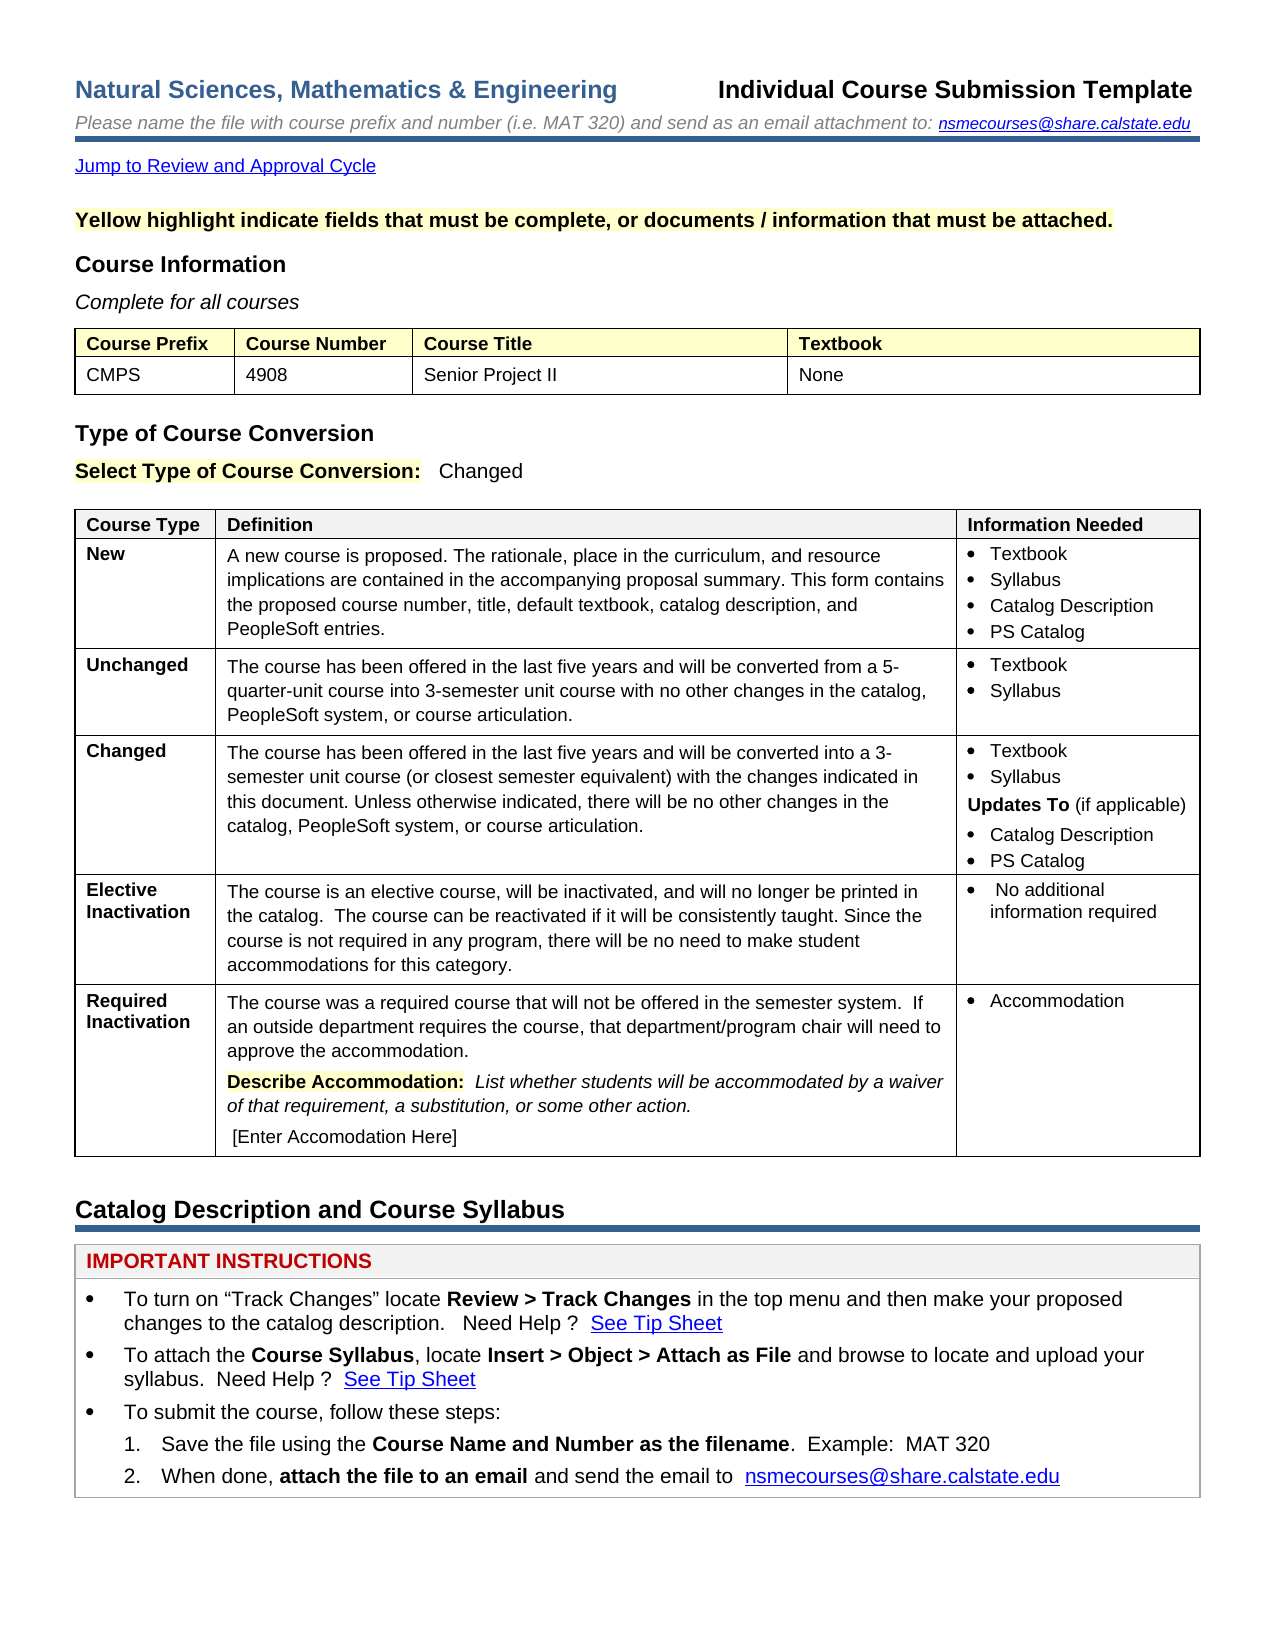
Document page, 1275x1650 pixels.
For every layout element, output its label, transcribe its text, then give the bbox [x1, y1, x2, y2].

subtitle Course Information [75, 251, 1200, 277]
table_cell A new course is proposed. The rationale, place in the curriculum, and resource implications are contained in the accompanying proposal summary. This form contains the proposed course number, title, default textbook, catalog description, and PeopleSoft entries. [216, 539, 956, 648]
table_cell Elective Inactivation [76, 875, 215, 984]
table_cell [788, 357, 1199, 394]
subtitle Catalog Description and Course Syllabus [75, 1194, 1200, 1225]
table_cell To turn on “Track Changes” locate Review > Track Changes in the top menu and then make your proposed changes to the catalog description. Need Help ? See Tip Sheet To attach the Course Syllabus, locate Insert > Object > Attach as File and browse to locate and upload your syllabus. Need Help ? See Tip Sheet To submit the course, follow these steps: Save the file using the Course Name and Number as the filename. Example: MAT 320 When done, attach the file to an email and send the email to nsmecourses@share.calstate.edu [76, 1279, 1199, 1497]
table_header Information Needed [957, 510, 1199, 538]
table_cell The course has been offered in the last five years and will be converted from a 5-quarter-unit course into 3-semester unit course with no other changes in the catalog, PeopleSoft system, or course articulation. [216, 649, 956, 735]
table_cell The course was a required course that will not be offered in the semester system. If an outside department requires the course, that department/program chair will need to approve the accommodation. Describe Accommodation: List whether students will be accommodated by a waiver of that requirement, a substitution, or some other action. [216, 985, 956, 1156]
table_cell Accommodation [957, 985, 1199, 1156]
table_header Course Title [413, 329, 787, 356]
table_header Course Prefix [76, 329, 234, 356]
subtitle Natural Sciences, Mathematics & Engineering Individual Course Submission Template [75, 75, 1200, 104]
subtitle Type of Course Conversion [75, 420, 1200, 446]
table_cell Required Inactivation [76, 985, 215, 1156]
table_header IMPORTANT INSTRUCTIONS [76, 1245, 1199, 1277]
table_header Definition [216, 510, 956, 538]
table_header Course Number [235, 329, 412, 356]
table_cell Textbook Syllabus Catalog Description PS Catalog [957, 539, 1199, 648]
table_cell Changed [76, 736, 215, 874]
table_cell Unchanged [76, 649, 215, 735]
table_cell New [76, 539, 215, 648]
text Yellow highlight indicate fields that must be complete, or documents / information that must be attached. [75, 207, 1200, 231]
text Complete for all courses [75, 290, 1200, 314]
table_header Textbook [788, 329, 1199, 356]
table_cell The course has been offered in the last five years and will be converted into a 3-semester unit course (or closest semester equivalent) with the changes indicated in this document. Unless otherwise indicated, there will be no other changes in the catalog, PeopleSoft system, or course articulation. [216, 736, 956, 874]
table_cell No additional information required [957, 875, 1199, 984]
table_cell Textbook Syllabus [957, 649, 1199, 735]
table_cell The course is an elective course, will be inactivated, and will no longer be printed in the catalog. The course can be reactivated if it will be consistently taught. Since the course is not required in any program, there will be no need to make student accommodations for this category. [216, 875, 956, 984]
text Jump to Review and Approval Cycle [75, 154, 1200, 176]
table_header Course Type [76, 510, 215, 538]
table_cell Textbook Syllabus Updates To (if applicable) Catalog Description PS Catalog [957, 736, 1199, 874]
text Select Type of Course Conversion: [421, 459, 1200, 483]
subtitle Please name the file with course prefix and number (i.e. MAT 320) and send as an email attachment to: nsmecourses@share.calstate.edu [75, 112, 1200, 136]
